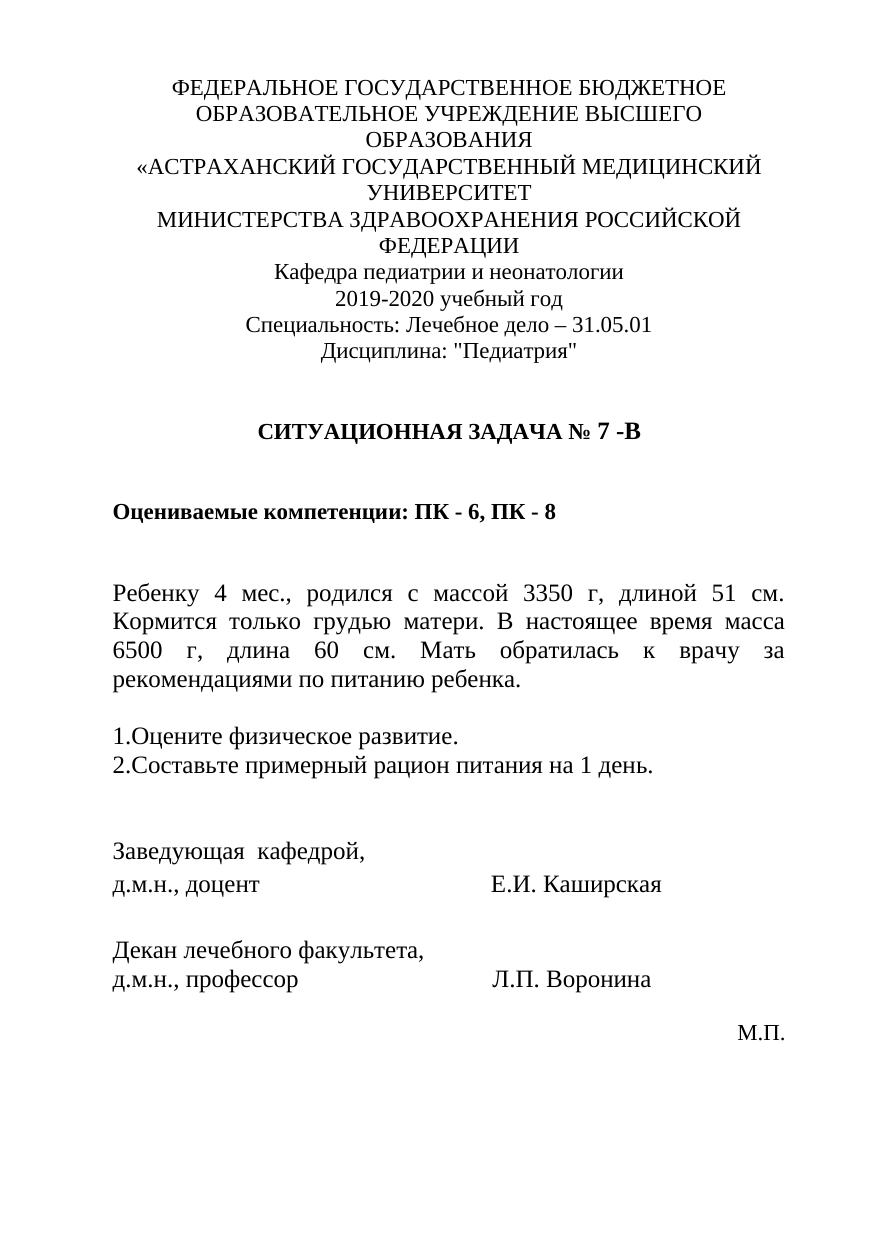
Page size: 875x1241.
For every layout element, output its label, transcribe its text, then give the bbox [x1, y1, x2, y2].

text УНИВЕРСИТЕТ [112, 179, 785, 206]
text д.м.н., доцент Е.И. Каширская [112, 869, 785, 898]
text «АСТРАХАНСКИЙ ГОСУДАРСТВЕННЫЙ МЕДИЦИНСКИЙ [112, 153, 785, 179]
text Декан лечебного факультета, [112, 936, 785, 964]
text Кафедра педиатрии и неонатологии [112, 258, 785, 285]
text Ребенку 4 мес., родился с массой 3350 г, длиной 51 см. Кормится только грудью матери. В настоящее время масса 6500 г, длина 60 см. Мать обратилась к врачу за рекомендациями по питанию ребенка. [112, 578, 785, 693]
text Заведующая кафедрой, [112, 836, 785, 865]
text Оцениваемые компетенции: ПК - 6, ПК - 8 [112, 498, 785, 524]
text Специальность: Лечебное дело – 31.05.01 [112, 311, 785, 337]
text ОБРАЗОВАТЕЛЬНОЕ УЧРЕЖДЕНИЕ ВЫСШЕГО ОБРАЗОВАНИЯ [112, 100, 785, 153]
text 2019-2020 учебный год [112, 285, 785, 311]
text 1.Оцените физическое развитие. [112, 721, 785, 750]
text МИНИСТЕРСТВА ЗДРАВООХРАНЕНИЯ РОССИЙСКОЙ [112, 206, 785, 232]
text 2.Составьте примерный рацион питания на 1 день. [112, 750, 785, 779]
text М.П. [112, 1019, 785, 1046]
text СИТУАЦИОННАЯ ЗАДАЧА № 7 -В [112, 416, 785, 445]
text д.м.н., профессор Л.П. Воронина [112, 964, 785, 993]
text ФЕДЕРАЦИИ [112, 232, 785, 258]
text Дисциплина: "Педиатрия" [112, 337, 785, 364]
text ФЕДЕРАЛЬНОЕ ГОСУДАРСТВЕННОЕ БЮДЖЕТНОЕ [112, 74, 785, 100]
